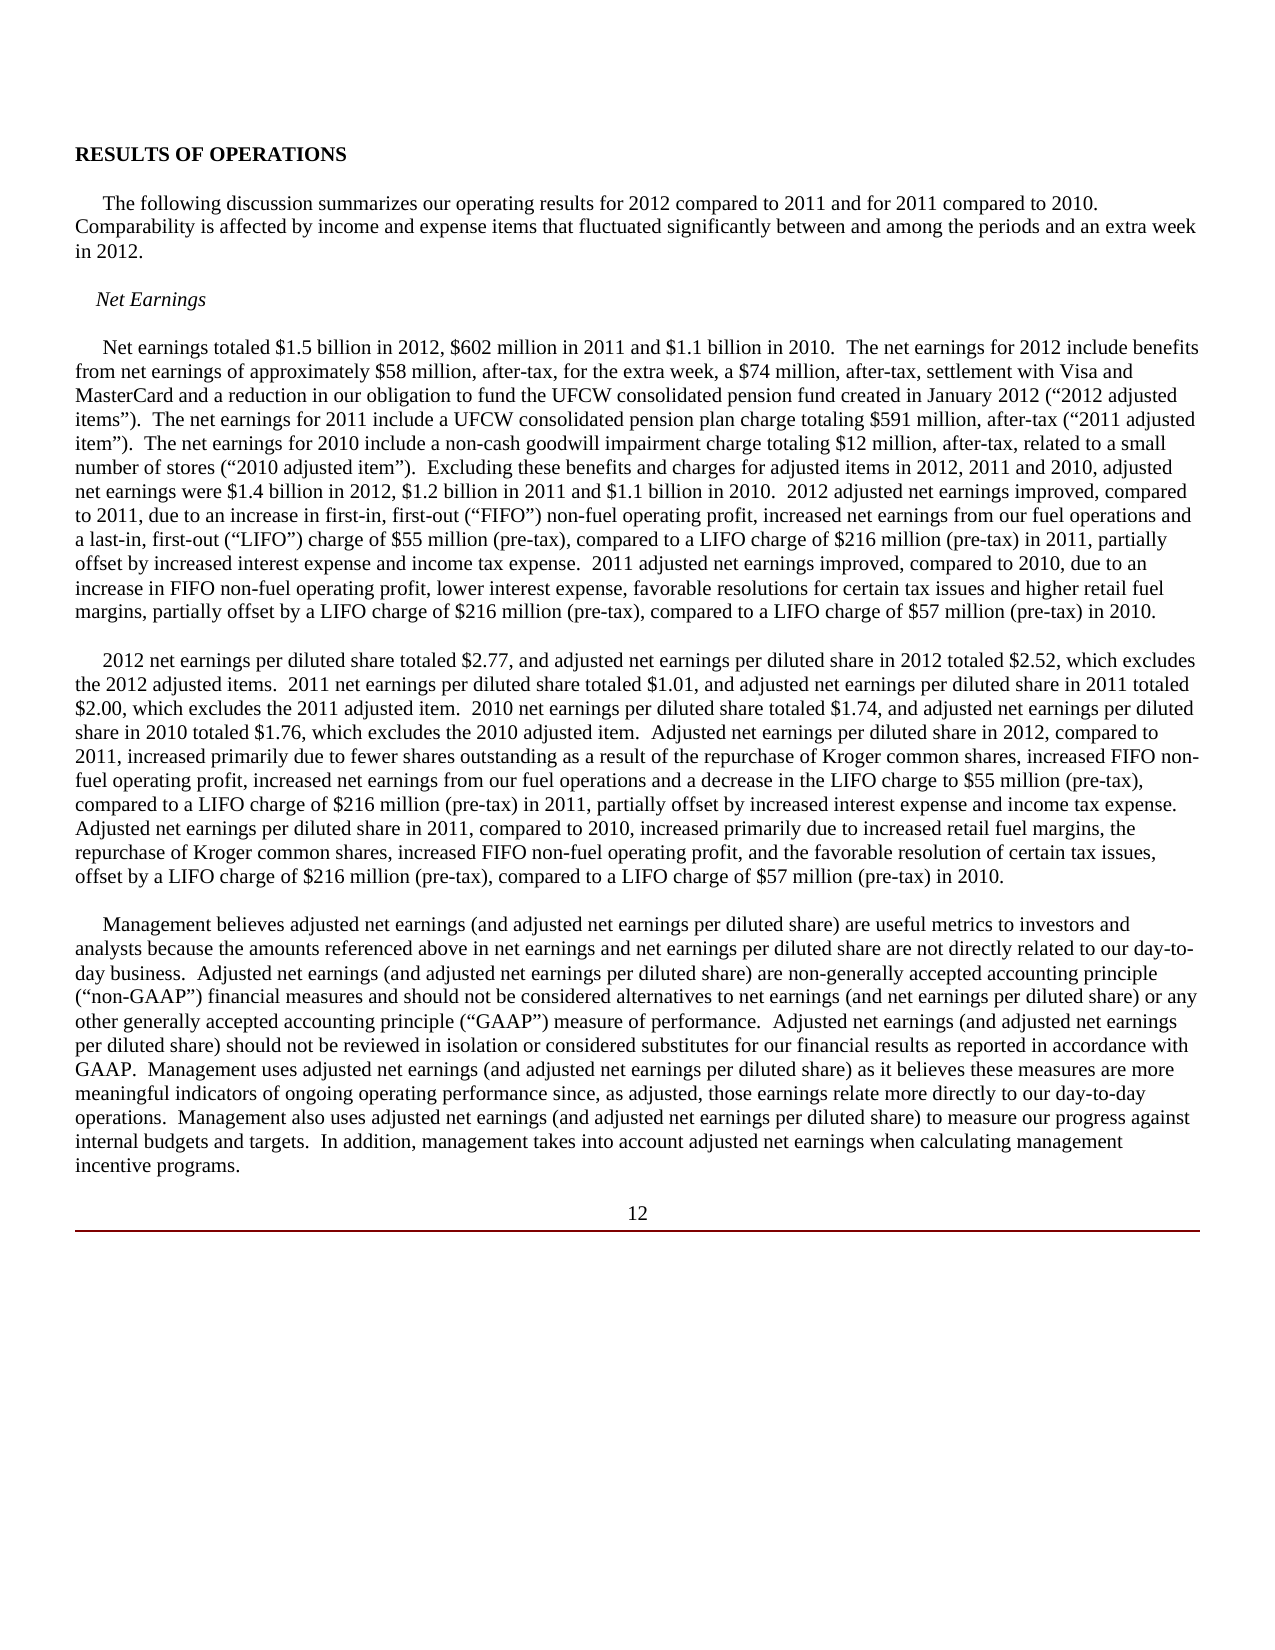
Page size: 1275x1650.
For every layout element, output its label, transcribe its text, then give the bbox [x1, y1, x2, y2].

text 12 [75, 1201, 1200, 1225]
text Management believes adjusted net earnings (and adjusted net earnings per diluted share) are useful metrics to investors and analysts because the amounts referenced above in net earnings and net earnings per diluted share are not directly related to our day-to-day business. Adjusted net earnings (and adjusted net earnings per diluted share) are non-generally accepted accounting principle (“non-GAAP”) financial measures and should not be considered alternatives to net earnings (and net earnings per diluted share) or any other generally accepted accounting principle (“GAAP”) measure of performance. Adjusted net earnings (and adjusted net earnings per diluted share) should not be reviewed in isolation or considered substitutes for our financial results as reported in accordance with GAAP. Management uses adjusted net earnings (and adjusted net earnings per diluted share) as it believes these measures are more meaningful indicators of ongoing operating performance since, as adjusted, those earnings relate more directly to our day-to-day operations. Management also uses adjusted net earnings (and adjusted net earnings per diluted share) to measure our progress against internal budgets and targets. In addition, management takes into account adjusted net earnings when calculating management incentive programs. [75, 912, 1200, 1177]
text 2012 net earnings per diluted share totaled $2.77, and adjusted net earnings per diluted share in 2012 totaled $2.52, which excludes the 2012 adjusted items. 2011 net earnings per diluted share totaled $1.01, and adjusted net earnings per diluted share in 2011 totaled $2.00, which excludes the 2011 adjusted item. 2010 net earnings per diluted share totaled $1.74, and adjusted net earnings per diluted share in 2010 totaled $1.76, which excludes the 2010 adjusted item. Adjusted net earnings per diluted share in 2012, compared to 2011, increased primarily due to fewer shares outstanding as a result of the repurchase of Kroger common shares, increased FIFO non-fuel operating profit, increased net earnings from our fuel operations and a decrease in the LIFO charge to $55 million (pre-tax), compared to a LIFO charge of $216 million (pre-tax) in 2011, partially offset by increased interest expense and income tax expense. Adjusted net earnings per diluted share in 2011, compared to 2010, increased primarily due to increased retail fuel margins, the repurchase of Kroger common shares, increased FIFO non-fuel operating profit, and the favorable resolution of certain tax issues, offset by a LIFO charge of $216 million (pre-tax), compared to a LIFO charge of $57 million (pre-tax) in 2010. [75, 648, 1200, 888]
text The following discussion summarizes our operating results for 2012 compared to 2011 and for 2011 compared to 2010. Comparability is affected by income and expense items that fluctuated significantly between and among the periods and an extra week in 2012. [75, 190, 1200, 263]
text RESULTS OF OPERATIONS [75, 142, 1200, 166]
text Net Earnings [75, 287, 1200, 311]
text Net earnings totaled $1.5 billion in 2012, $602 million in 2011 and $1.1 billion in 2010. The net earnings for 2012 include benefits from net earnings of approximately $58 million, after-tax, for the extra week, a $74 million, after-tax, settlement with Visa and MasterCard and a reduction in our obligation to fund the UFCW consolidated pension fund created in January 2012 (“2012 adjusted items”). The net earnings for 2011 include a UFCW consolidated pension plan charge totaling $591 million, after-tax (“2011 adjusted item”). The net earnings for 2010 include a non-cash goodwill impairment charge totaling $12 million, after-tax, related to a small number of stores (“2010 adjusted item”). Excluding these benefits and charges for adjusted items in 2012, 2011 and 2010, adjusted net earnings were $1.4 billion in 2012, $1.2 billion in 2011 and $1.1 billion in 2010. 2012 adjusted net earnings improved, compared to 2011, due to an increase in first-in, first-out (“FIFO”) non-fuel operating profit, increased net earnings from our fuel operations and a last-in, first-out (“LIFO”) charge of $55 million (pre-tax), compared to a LIFO charge of $216 million (pre-tax) in 2011, partially offset by increased interest expense and income tax expense. 2011 adjusted net earnings improved, compared to 2010, due to an increase in FIFO non-fuel operating profit, lower interest expense, favorable resolutions for certain tax issues and higher retail fuel margins, partially offset by a LIFO charge of $216 million (pre-tax), compared to a LIFO charge of $57 million (pre-tax) in 2010. [75, 335, 1200, 623]
